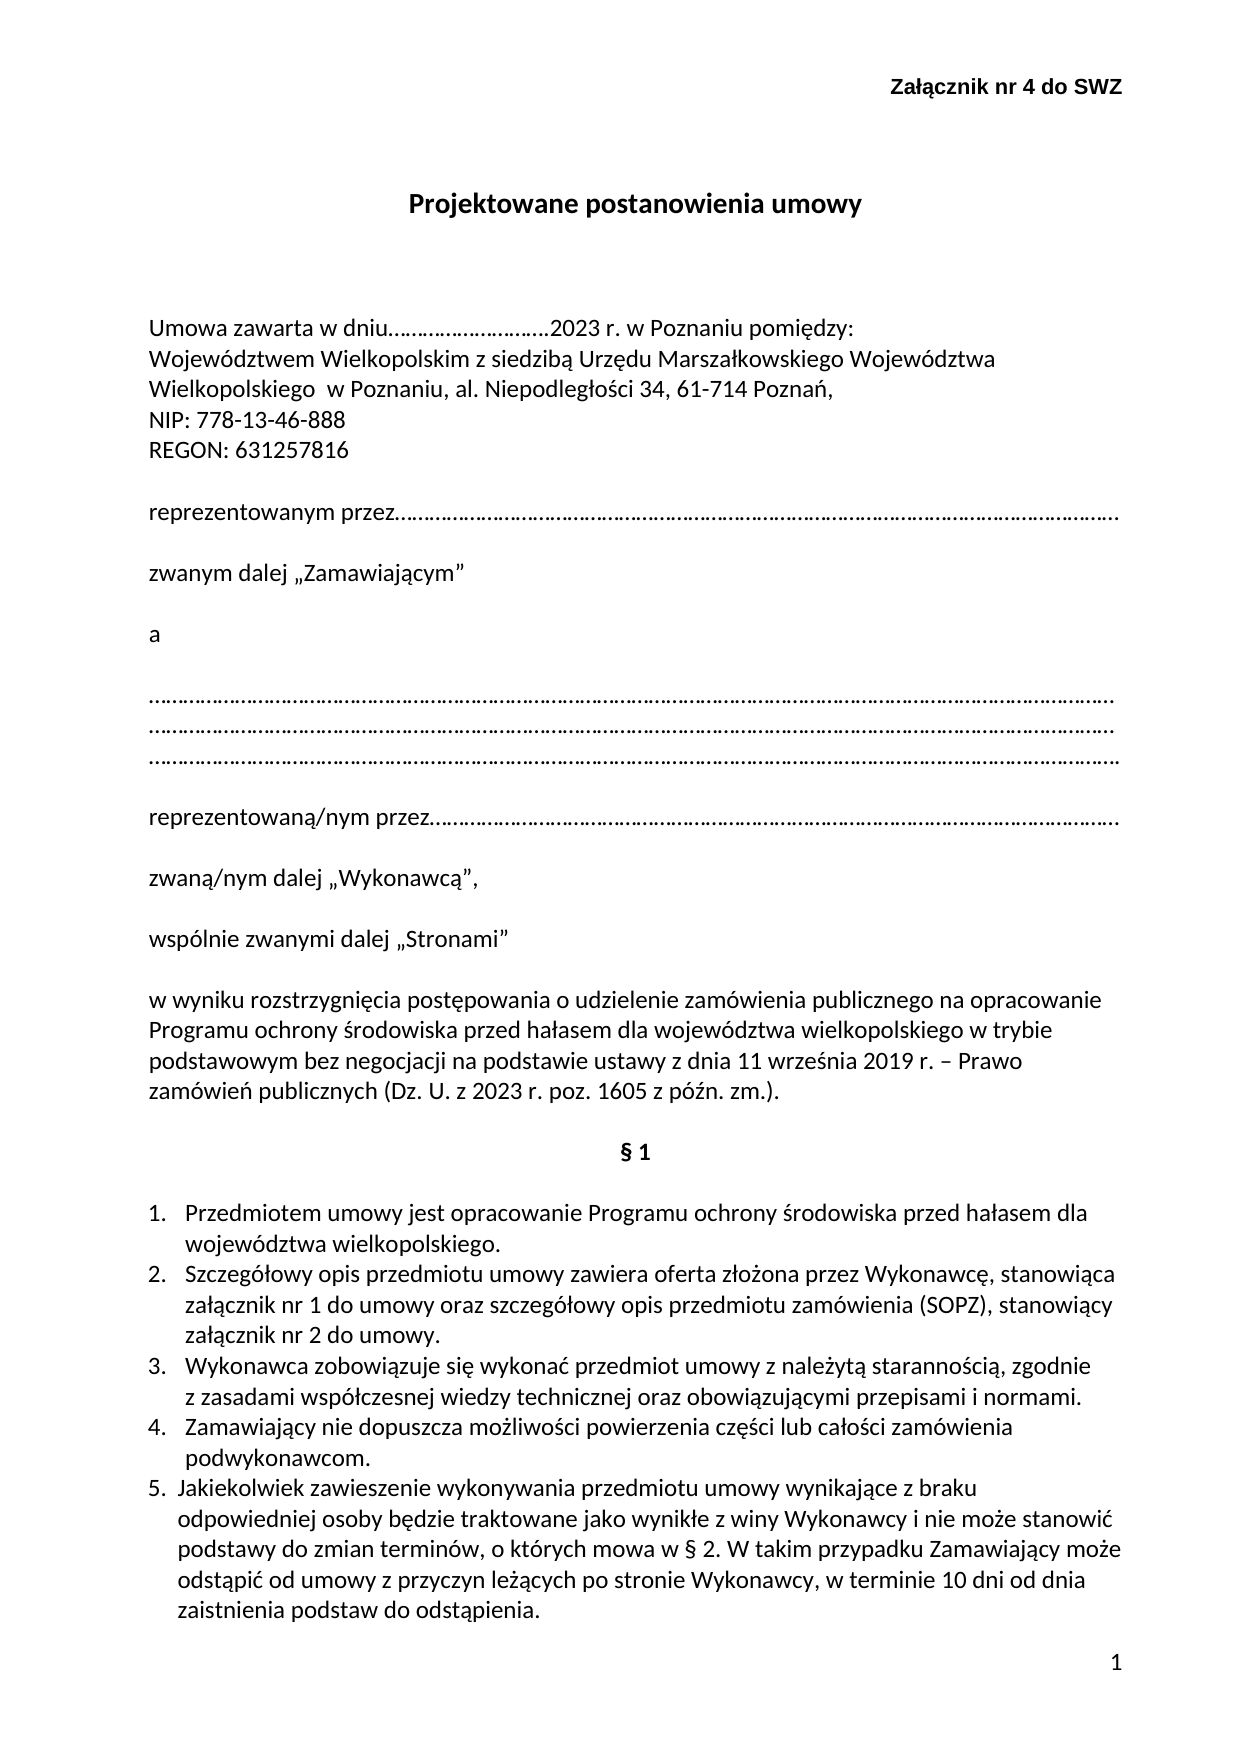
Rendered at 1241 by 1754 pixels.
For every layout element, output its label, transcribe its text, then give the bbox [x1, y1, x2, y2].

text zwanym dalej „Zamawiającym” [148, 557, 1122, 587]
list Zamawiający nie dopuszcza możliwości powierzenia części lub całości zamówienia podwykonawcom. [148, 1411, 1122, 1472]
text Województwem Wielkopolskim z siedzibą Urzędu Marszałkowskiego Województwa Wielkopolskiego w Poznaniu, al. Niepodległości 34, 61-714 Poznań, [148, 343, 1122, 404]
text Umowa zawarta w dniu……………………….2023 r. w Poznaniu pomiędzy: [148, 312, 1122, 343]
text a [148, 618, 1122, 648]
text Projektowane postanowienia umowy [148, 185, 1122, 221]
text reprezentowanym przez……………………………………………………………………………………………………………… [148, 496, 1122, 526]
text REGON: 631257816 [148, 434, 1122, 465]
text zwaną/nym dalej „Wykonawcą”, [148, 862, 1122, 892]
text NIP: 778-13-46-888 [148, 404, 1122, 434]
subtitle § 1 [149, 1137, 1122, 1167]
text w wyniku rozstrzygnięcia postępowania o udzielenie zamówienia publicznego na opracowanie Programu ochrony środowiska przed hałasem dla województwa wielkopolskiego w trybie podstawowym bez negocjacji na podstawie ustawy z dnia 11 września 2019 r. – Prawo zamówień publicznych (Dz. U. z 2023 r. poz. 1605 z późn. zm.). [148, 984, 1122, 1106]
list Jakiekolwiek zawieszenie wykonywania przedmiotu umowy wynikające z braku odpowiedniej osoby będzie traktowane jako wynikłe z winy Wykonawcy i nie może stanowić podstawy do zmian terminów, o których mowa w § 2. W takim przypadku Zamawiający może odstąpić od umowy z przyczyn leżących po stronie Wykonawcy, w terminie 10 dni od dnia zaistnienia podstaw do odstąpienia. [148, 1472, 1122, 1625]
text ………………………………………………………………………………………………………………………………………………………………………………………………………………………………………………………………………………………………………………………………………………………………………………………………………………………………………………………………. [148, 679, 1122, 770]
text reprezentowaną/nym przez………………………………………………………………………………………………………… [148, 801, 1122, 831]
text wspólnie zwanymi dalej „Stronami” [148, 923, 1122, 953]
list Przedmiotem umowy jest opracowanie Programu ochrony środowiska przed hałasem dla województwa wielkopolskiego. [148, 1198, 1122, 1259]
list Wykonawca zobowiązuje się wykonać przedmiot umowy z należytą starannością, zgodnie z zasadami współczesnej wiedzy technicznej oraz obowiązującymi przepisami i normami. [148, 1350, 1122, 1411]
list Szczegółowy opis przedmiotu umowy zawiera oferta złożona przez Wykonawcę, stanowiąca załącznik nr 1 do umowy oraz szczegółowy opis przedmiotu zamówienia (SOPZ), stanowiący załącznik nr 2 do umowy. [148, 1259, 1122, 1350]
